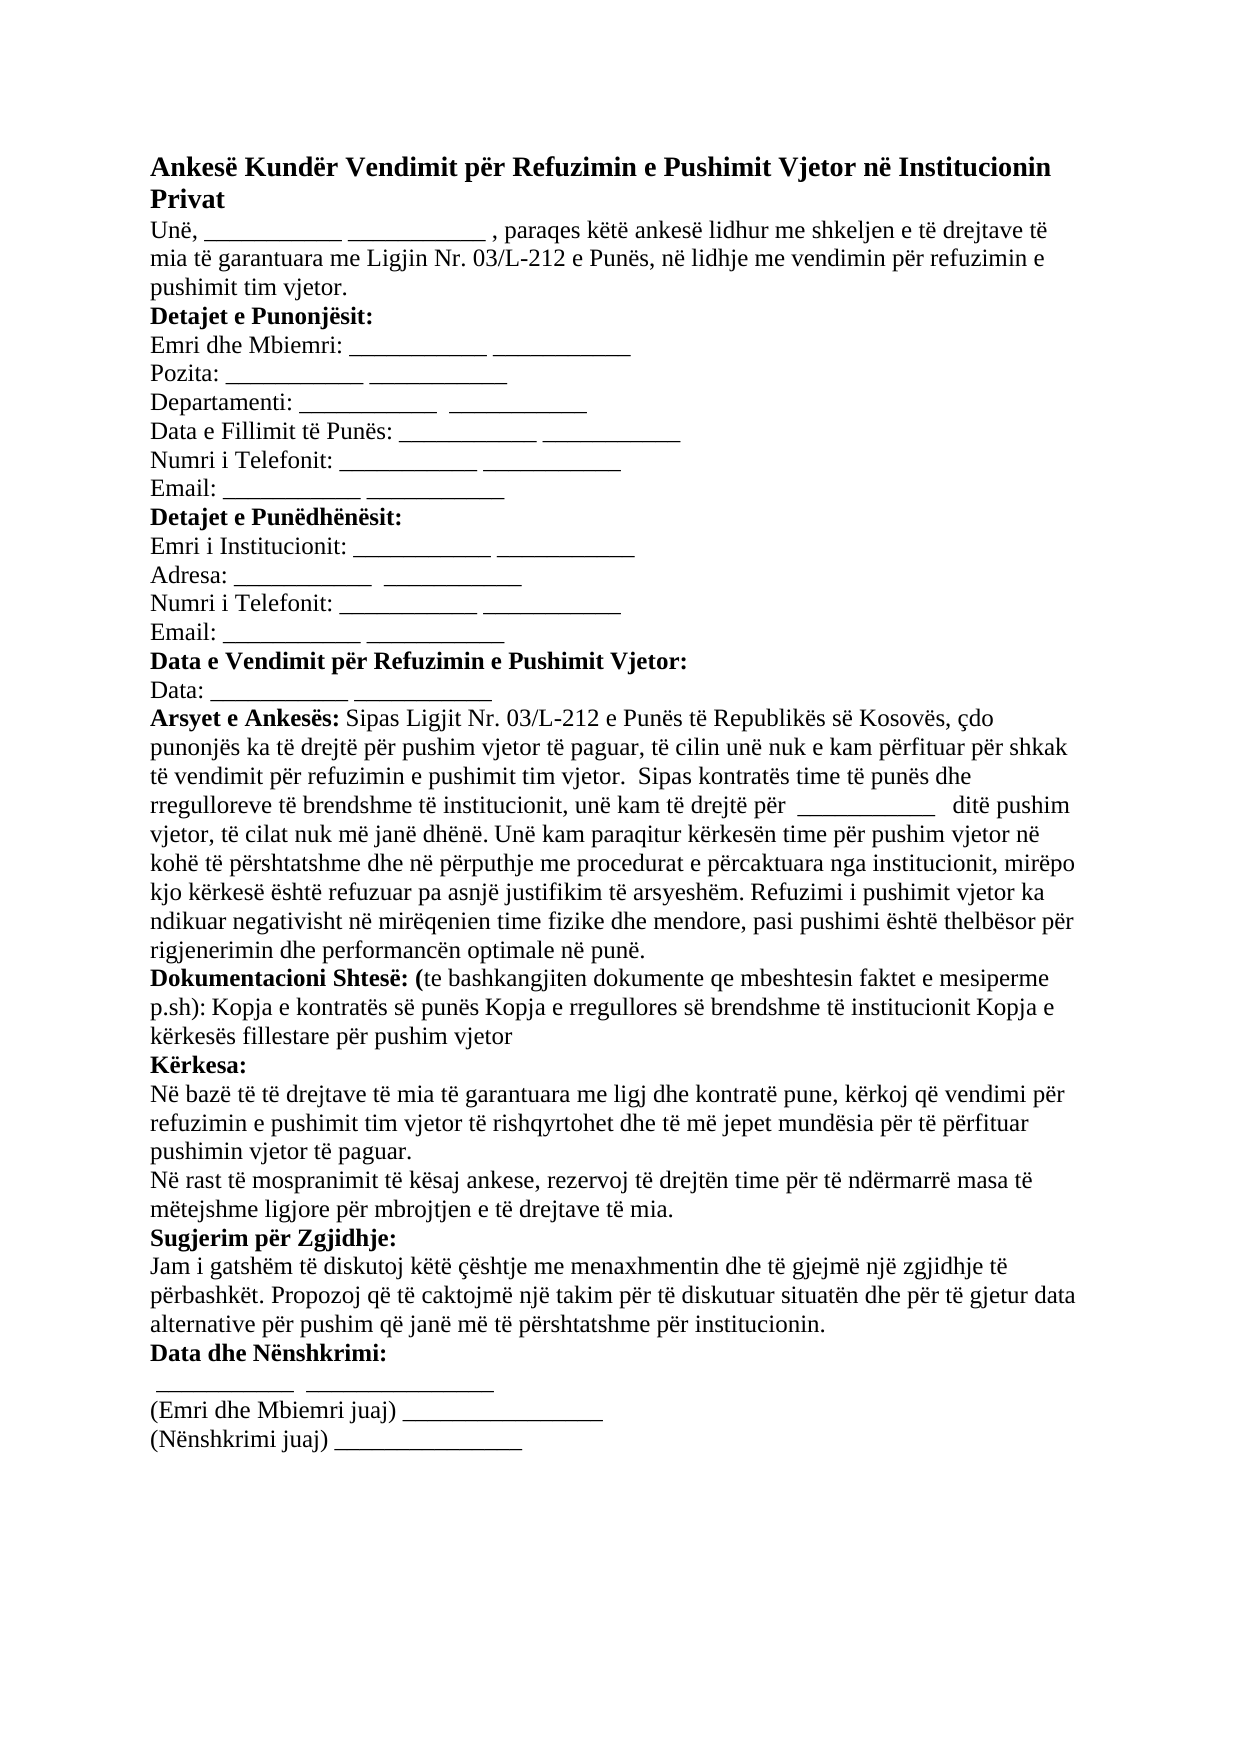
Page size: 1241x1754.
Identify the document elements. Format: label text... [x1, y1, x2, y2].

text Data e Vendimit për Refuzimin e Pushimit Vjetor: [150, 646, 1090, 675]
text (Emri dhe Mbiemri juaj) ________________ [150, 1395, 1090, 1424]
text Në bazë të të drejtave të mia të garantuara me ligj dhe kontratë pune, kërkoj që vendimi për refuzimin e pushimit tim vjetor të rishqyrtohet dhe të më jepet mundësia për të përfituar pushimin vjetor të paguar. [150, 1079, 1090, 1165]
text Emri i Institucionit: ___________ ___________ Adresa: ___________ ___________ Numri i Telefonit: ___________ ___________ Email: ___________ ___________ [150, 531, 1090, 646]
text Sugjerim për Zgjidhje: [150, 1223, 1090, 1251]
text Data: ___________ ___________ [150, 675, 1090, 703]
text Dokumentacioni Shtesë: (te bashkangjiten dokumente qe mbeshtesin faktet e mesiperme p.sh): Kopja e kontratës së punës Kopja e rregullores së brendshme të institucionit Kopja e kërkesës fillestare për pushim vjetor [150, 963, 1090, 1050]
text Arsyet e Ankesës: Sipas Ligjit Nr. 03/L-212 e Punës të Republikës së Kosovës, çdo punonjës ka të drejtë për pushim vjetor të paguar, të cilin unë nuk e kam përfituar për shkak të vendimit për refuzimin e pushimit tim vjetor. Sipas kontratës time të punës dhe rregulloreve të brendshme të institucionit, unë kam të drejtë për ___________ ditë pushim vjetor, të cilat nuk më janë dhënë. Unë kam paraqitur kërkesën time për pushim vjetor në kohë të përshtatshme dhe në përputhje me procedurat e përcaktuara nga institucionit, mirëpo kjo kërkesë është refuzuar pa asnjë justifikim të arsyeshëm. Refuzimi i pushimit vjetor ka ndikuar negativisht në mirëqenien time fizike dhe mendore, pasi pushimi është thelbësor për rigjenerimin dhe performancën optimale në punë. [150, 703, 1090, 963]
text (Nënshkrimi juaj) _______________ [150, 1424, 1090, 1453]
text Unë, ___________ ___________ , paraqes këtë ankesë lidhur me shkeljen e të drejtave të mia të garantuara me Ligjin Nr. 03/L-212 e Punës, në lidhje me vendimin për refuzimin e pushimit tim vjetor. [150, 215, 1090, 301]
text Detajet e Punëdhënësit: [150, 502, 1090, 531]
text Data dhe Nënshkrimi: [150, 1338, 1090, 1366]
text Kërkesa: [150, 1050, 1090, 1079]
text Në rast të mospranimit të kësaj ankese, rezervoj të drejtën time për të ndërmarrë masa të mëtejshme ligjore për mbrojtjen e të drejtave të mia. [150, 1165, 1090, 1223]
text Detajet e Punonjësit: [150, 301, 1090, 330]
text Ankesë Kundër Vendimit për Refuzimin e Pushimit Vjetor në Institucionin Privat [150, 150, 1090, 215]
text ___________ _______________ [150, 1366, 1090, 1395]
text Jam i gatshëm të diskutoj këtë çështje me menaxhmentin dhe të gjejmë një zgjidhje të përbashkët. Propozoj që të caktojmë një takim për të diskutuar situatën dhe për të gjetur data alternative për pushim që janë më të përshtatshme për institucionin. [150, 1251, 1090, 1338]
text Emri dhe Mbiemri: ___________ ___________ Pozita: ___________ ___________ Departamenti: ___________ ___________ Data e Fillimit të Punës: ___________ ___________ Numri i Telefonit: ___________ ___________ Email: ___________ ___________ [150, 330, 1090, 502]
